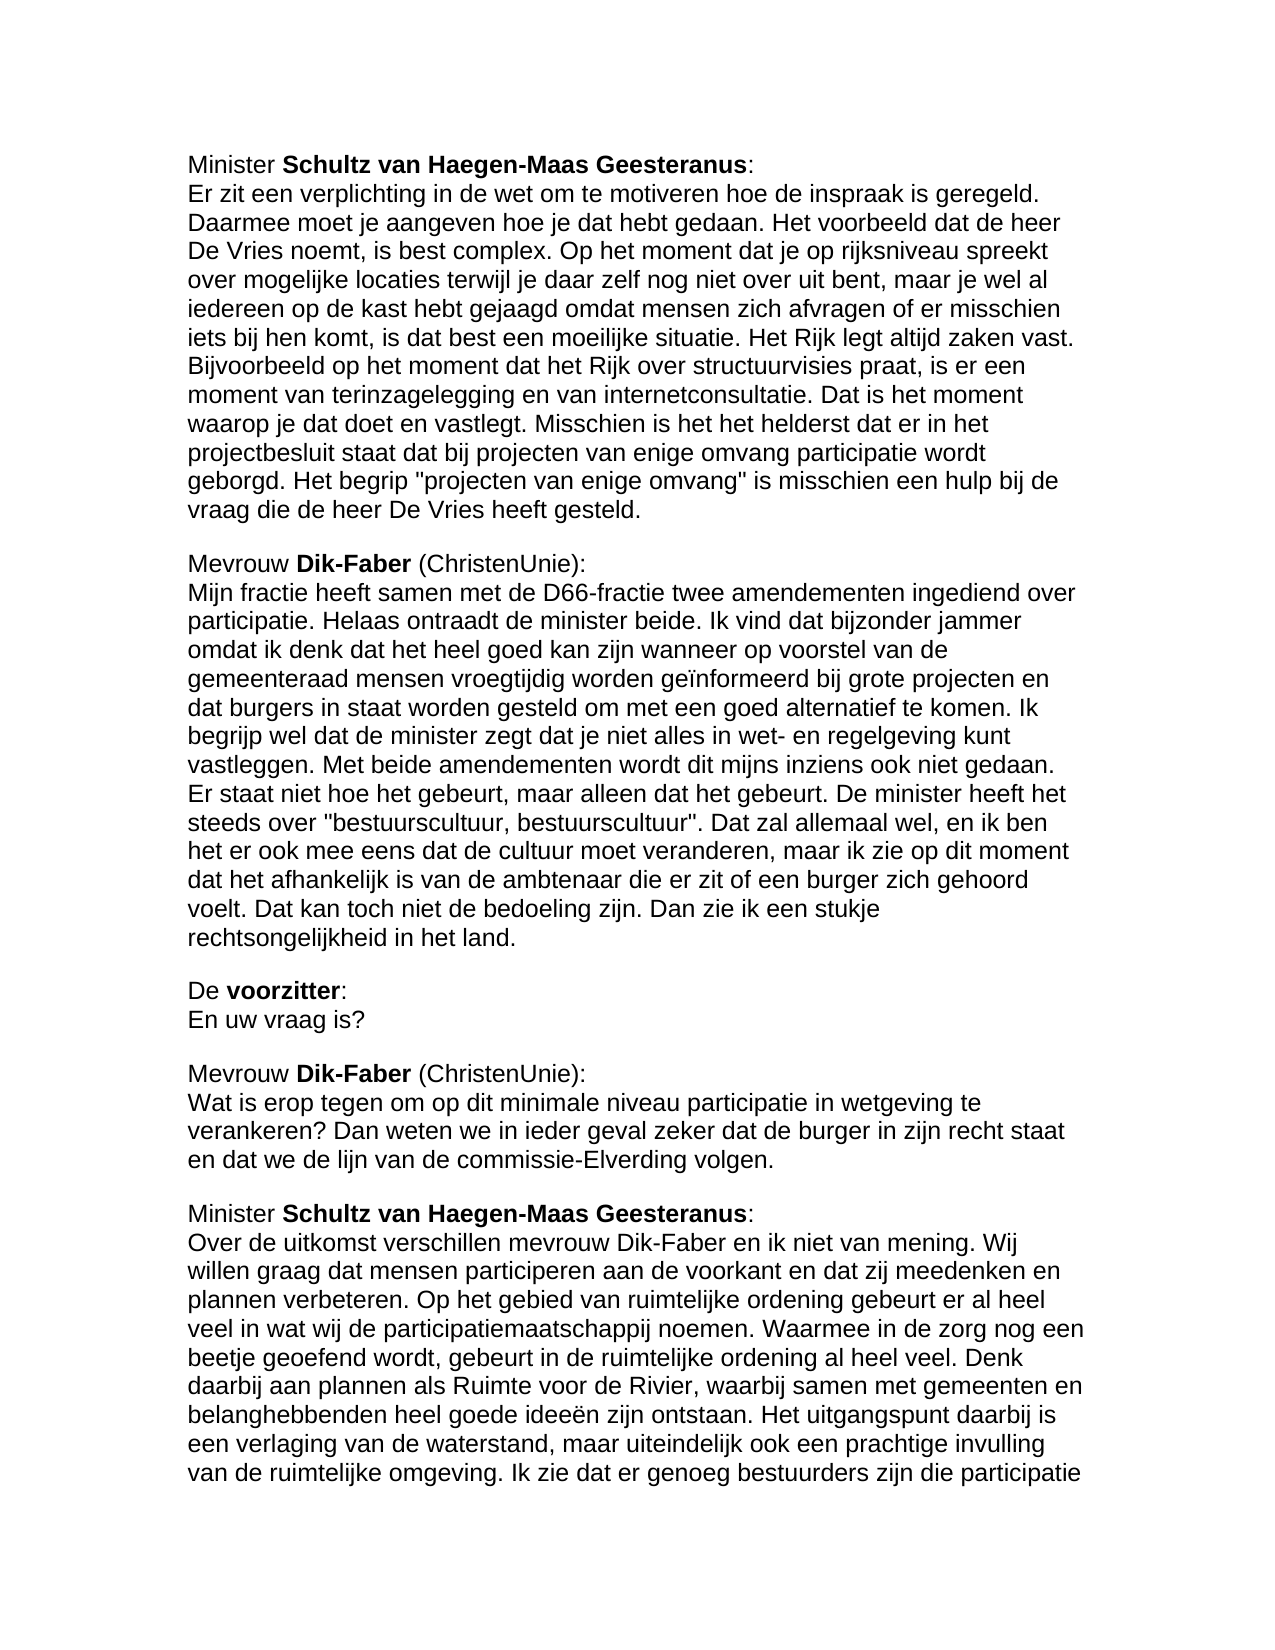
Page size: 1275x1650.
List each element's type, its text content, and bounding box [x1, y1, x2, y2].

text De voorzitter: En uw vraag is? [187, 976, 1087, 1034]
text Mevrouw Dik-Faber (ChristenUnie): Wat is erop tegen om op dit minimale niveau participatie in wetgeving te verankeren? Dan weten we in ieder geval zeker dat de burger in zijn recht staat en dat we de lijn van de commissie-Elverding volgen. [187, 1059, 1087, 1174]
text Mevrouw Dik-Faber (ChristenUnie): Mijn fractie heeft samen met de D66-fractie twee amendementen ingediend over participatie. Helaas ontraadt de minister beide. Ik vind dat bijzonder jammer omdat ik denk dat het heel goed kan zijn wanneer op voorstel van de gemeenteraad mensen vroegtijdig worden geïnformeerd bij grote projecten en dat burgers in staat worden gesteld om met een goed alternatief te komen. Ik begrijp wel dat de minister zegt dat je niet alles in wet- en regelgeving kunt vastleggen. Met beide amendementen wordt dit mijns inziens ook niet gedaan. Er staat niet hoe het gebeurt, maar alleen dat het gebeurt. De minister heeft het steeds over "bestuurscultuur, bestuurscultuur". Dat zal allemaal wel, en ik ben het er ook mee eens dat de cultuur moet veranderen, maar ik zie op dit moment dat het afhankelijk is van de ambtenaar die er zit of een burger zich gehoord voelt. Dat kan toch niet de bedoeling zijn. Dan zie ik een stukje rechtsongelijkheid in het land. [187, 549, 1087, 951]
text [187, 1199, 1087, 1486]
text Minister Schultz van Haegen-Maas Geesteranus: Er zit een verplichting in de wet om te motiveren hoe de inspraak is geregeld. Daarmee moet je aangeven hoe je dat hebt gedaan. Het voorbeeld dat de heer De Vries noemt, is best complex. Op het moment dat je op rijksniveau spreekt over mogelijke locaties terwijl je daar zelf nog niet over uit bent, maar je wel al iedereen op de kast hebt gejaagd omdat mensen zich afvragen of er misschien iets bij hen komt, is dat best een moeilijke situatie. Het Rijk legt altijd zaken vast. Bijvoorbeeld op het moment dat het Rijk over structuurvisies praat, is er een moment van terinzagelegging en van internetconsultatie. Dat is het moment waarop je dat doet en vastlegt. Misschien is het het helderst dat er in het projectbesluit staat dat bij projecten van enige omvang participatie wordt geborgd. Het begrip "projecten van enige omvang" is misschien een hulp bij de vraag die de heer De Vries heeft gesteld. [187, 150, 1087, 524]
